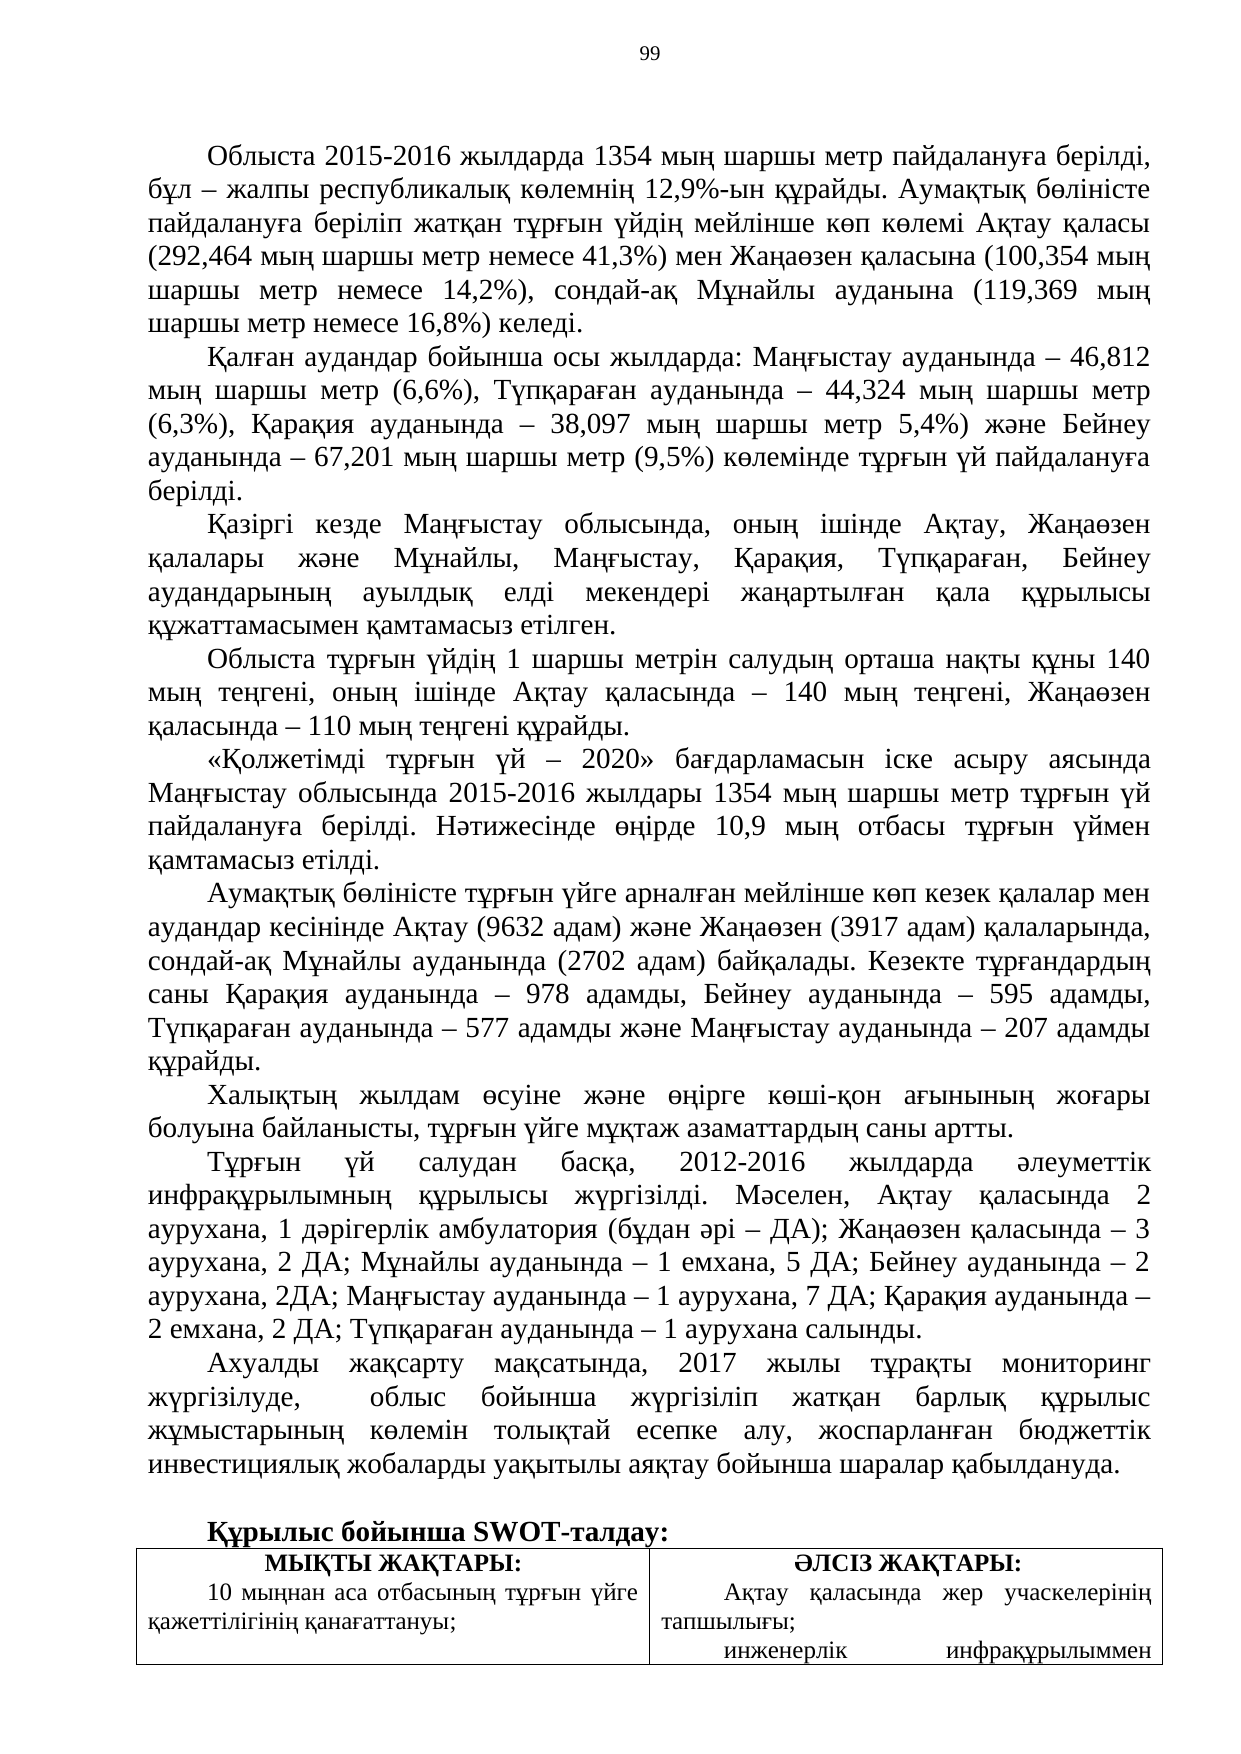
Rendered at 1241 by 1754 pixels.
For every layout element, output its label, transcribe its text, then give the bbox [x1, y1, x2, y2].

text Ахуалды жақсарту мақсатында, 2017 жылы тұрақты мониторинг жүргізілуде, облыс бойынша жүргізіліп жатқан барлық құрылыс жұмыстарының көлемін толықтай есепке алу, жоспарланған бюджеттік инвестициялық жобаларды уақытылы аяқтау бойынша шаралар қабылдануда. [148, 1345, 1152, 1479]
text Аумақтық бөліністе тұрғын үйге арналған мейлінше көп кезек қалалар мен аудандар кесінінде Ақтау (9632 адам) және Жаңаөзен (3917 адам) қалаларында, сондай-ақ Мұнайлы ауданында (2702 адам) байқалады. Кезекте тұрғандардың саны Қарақия ауданында – 978 адамды, Бейнеу ауданында – 595 адамды, Түпқараған ауданында – 577 адамды және Маңғыстау ауданында – 207 адамды құрайды. [148, 876, 1152, 1077]
text Қазіргі кезде Маңғыстау облысында, оның ішінде Ақтау, Жаңаөзен қалалары және Мұнайлы, Маңғыстау, Қарақия, Түпқараған, Бейнеу аудандарының ауылдық елді мекендері жаңартылған қала құрылысы құжаттамасымен қамтамасыз етілген. [148, 507, 1152, 641]
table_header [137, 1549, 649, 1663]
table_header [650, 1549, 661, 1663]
text Тұрғын үй салудан басқа, 2012-2016 жылдарда әлеуметтік инфрақұрылымның құрылысы жүргізілді. Мәселен, Ақтау қаласында 2 аурухана, 1 дәрігерлік амбулатория (бұдан әрі – ДА); Жаңаөзен қаласында – 3 аурухана, 2 ДА; Мұнайлы ауданында – 1 емхана, 5 ДА; Бейнеу ауданында – 2 аурухана, 2ДА; Маңғыстау ауданында – 1 аурухана, 7 ДА; Қарақия ауданында – 2 емхана, 2 ДА; Түпқараған ауданында – 1 аурухана салынды. [148, 1144, 1152, 1345]
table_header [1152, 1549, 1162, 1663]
text Қалған аудандар бойынша осы жылдарда: Маңғыстау ауданында – 46,812 мың шаршы метр (6,6%), Түпқараған ауданында – 44,324 мың шаршы метр (6,3%), Қарақия ауданында – 38,097 мың шаршы метр 5,4%) және Бейнеу ауданында – 67,201 мың шаршы метр (9,5%) көлемінде тұрғын үй пайдалануға берілді. [148, 339, 1152, 507]
text Құрылыс бойынша SWOT-талдау: [148, 1514, 1152, 1547]
text «Қолжетімді тұрғын үй – 2020» бағдарламасын іске асыру аясында Маңғыстау облысында 2015-2016 жылдары 1354 мың шаршы метр тұрғын үй пайдалануға берілді. Нәтижесінде өңірде 10,9 мың отбасы тұрғын үймен қамтамасыз етілді. [148, 741, 1152, 876]
text Облыста 2015-2016 жылдарда 1354 мың шаршы метр пайдалануға берілді, бұл – жалпы республикалық көлемнің 12,9%-ын құрайды. Аумақтық бөліністе пайдалануға беріліп жатқан тұрғын үйдің мейлінше көп көлемі Ақтау қаласы (292,464 мың шаршы метр немесе 41,3%) мен Жаңаөзен қаласына (100,354 мың шаршы метр немесе 14,2%), сондай-ақ Мұнайлы ауданына (119,369 мың шаршы метр немесе 16,8%) келеді. [148, 138, 1152, 339]
text Халықтың жылдам өсуіне және өңірге көші-қон ағынының жоғары болуына байланысты, тұрғын үйге мұқтаж азаматтардың саны артты. [148, 1077, 1152, 1144]
text Облыста тұрғын үйдің 1 шаршы метрін салудың орташа нақты құны 140 мың теңгені, оның ішінде Ақтау қаласында – 140 мың теңгені, Жаңаөзен қаласында – 110 мың теңгені құрайды. [148, 641, 1152, 741]
